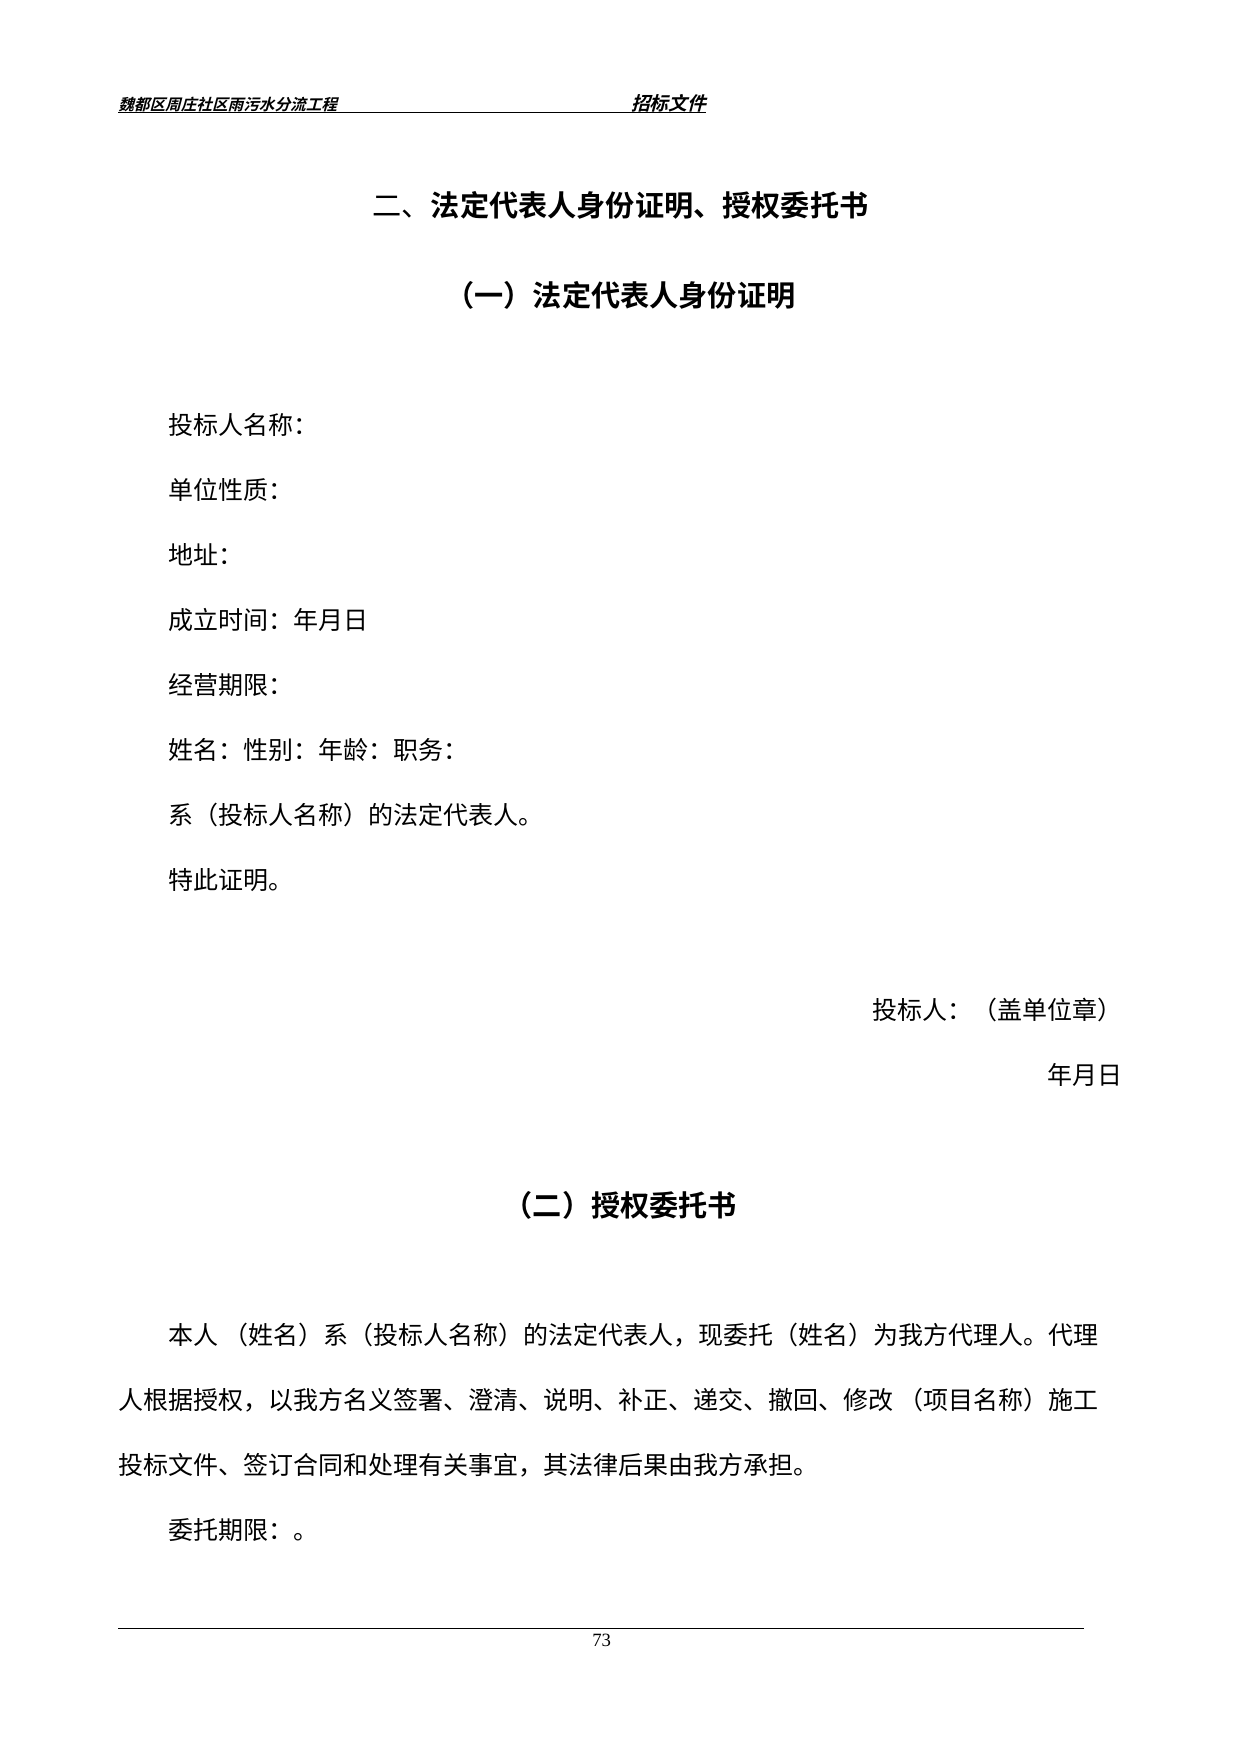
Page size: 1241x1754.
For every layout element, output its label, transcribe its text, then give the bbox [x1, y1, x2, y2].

text 单位性质： [118, 456, 1122, 521]
text 系（投标人名称）的法定代表人。 [118, 781, 1122, 846]
text 委托期限：。 [118, 1496, 1122, 1561]
text 姓名：性别：年龄：职务： [118, 716, 1122, 781]
text 投标人名称： [118, 391, 1122, 456]
text 本人 （姓名）系（投标人名称）的法定代表人，现委托（姓名）为我方代理人。代理人根据授权，以我方名义签署、澄清、说明、补正、递交、撤回、修改 （项目名称）施工投标文件、签订合同和处理有关事宜，其法律后果由我方承担。 [118, 1301, 1122, 1496]
text （一）法定代表人身份证明 [118, 261, 1122, 326]
text 成立时间：年月日 [118, 586, 1122, 651]
text 投标人：（盖单位章） [118, 976, 1122, 1041]
text （二）授权委托书 [118, 1171, 1122, 1236]
text 地址： [118, 521, 1122, 586]
text 经营期限： [118, 651, 1122, 716]
text 特此证明。 [118, 846, 1122, 911]
text 二、法定代表人身份证明、授权委托书 [118, 171, 1122, 236]
text 年月日 [118, 1041, 1122, 1106]
